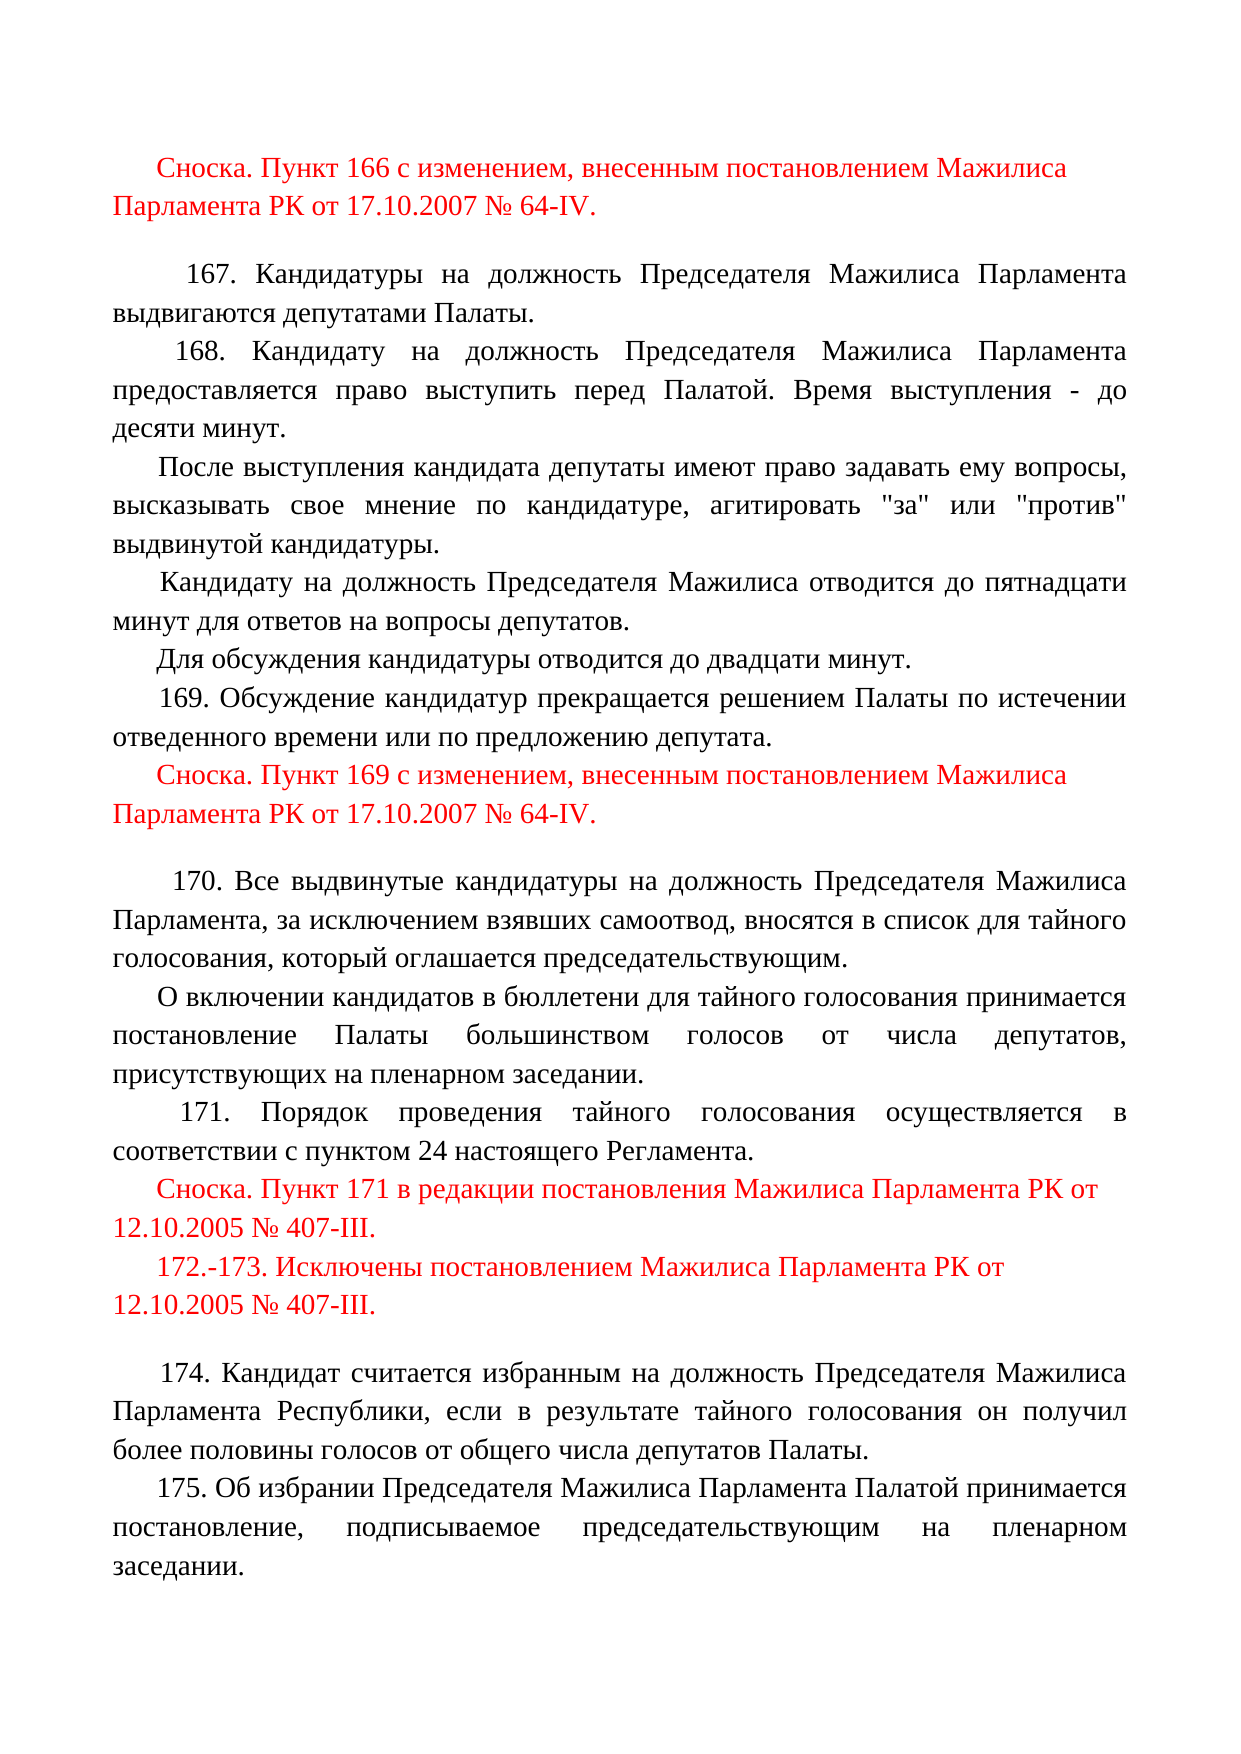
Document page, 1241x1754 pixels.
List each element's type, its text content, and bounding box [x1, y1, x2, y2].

text Сноска. Пункт 171 в редакции постановления Мажилиса Парламента РК от 12.10.2005 № 407-III. 172.-173. Исключены постановлением Мажилиса Парламента РК от 12.10.2005 № 407-III. [112, 1172, 1128, 1351]
text 167. Кандидатуры на должность Председателя Мажилиса Парламента выдвигаются депутатами Палаты. [112, 256, 1128, 328]
text О включении кандидатов в бюллетени для тайного голосования принимается постановление Палаты большинством голосов от числа депутатов, присутствующих на пленарном заседании. [112, 979, 1128, 1089]
text 171. Порядок проведения тайного голосования осуществляется в соответствии с пунктом 24 настоящего Регламента. [112, 1094, 1128, 1167]
text Для обсуждения кандидатуры отводится до двадцати минут. [112, 642, 1128, 675]
text Сноска. Пункт 166 с изменением, внесенным постановлением Мажилиса Парламента РК от 17.10.2007 № 64-IV. [112, 150, 1128, 252]
text После выступления кандидата депутаты имеют право задавать ему вопросы, высказывать свое мнение по кандидатуре, агитировать "за" или "против" выдвинутой кандидатуры. [112, 449, 1128, 559]
text 168. Кандидату на должность Председателя Мажилиса Парламента предоставляется право выступить перед Палатой. Время выступления - до десяти минут. [112, 333, 1128, 444]
text 175. Об избрании Председателя Мажилиса Парламента Палатой принимается постановление, подписываемое председательствующим на пленарном заседании. [112, 1471, 1128, 1581]
text 170. Все выдвинутые кандидатуры на должность Председателя Мажилиса Парламента, за исключением взявших самоотвод, вносятся в список для тайного голосования, который оглашается председательствующим. [112, 863, 1128, 974]
text 174. Кандидат считается избранным на должность Председателя Мажилиса Парламента Республики, если в результате тайного голосования он получил более половины голосов от общего числа депутатов Палаты. [112, 1355, 1128, 1466]
text Кандидату на должность Председателя Мажилиса отводится до пятнадцати минут для ответов на вопросы депутатов. [112, 564, 1128, 637]
text 169. Обсуждение кандидатур прекращается решением Палаты по истечении отведенного времени или по предложению депутата. [112, 680, 1128, 752]
text Сноска. Пункт 169 с изменением, внесенным постановлением Мажилиса Парламента РК от 17.10.2007 № 64-IV. [112, 757, 1128, 859]
